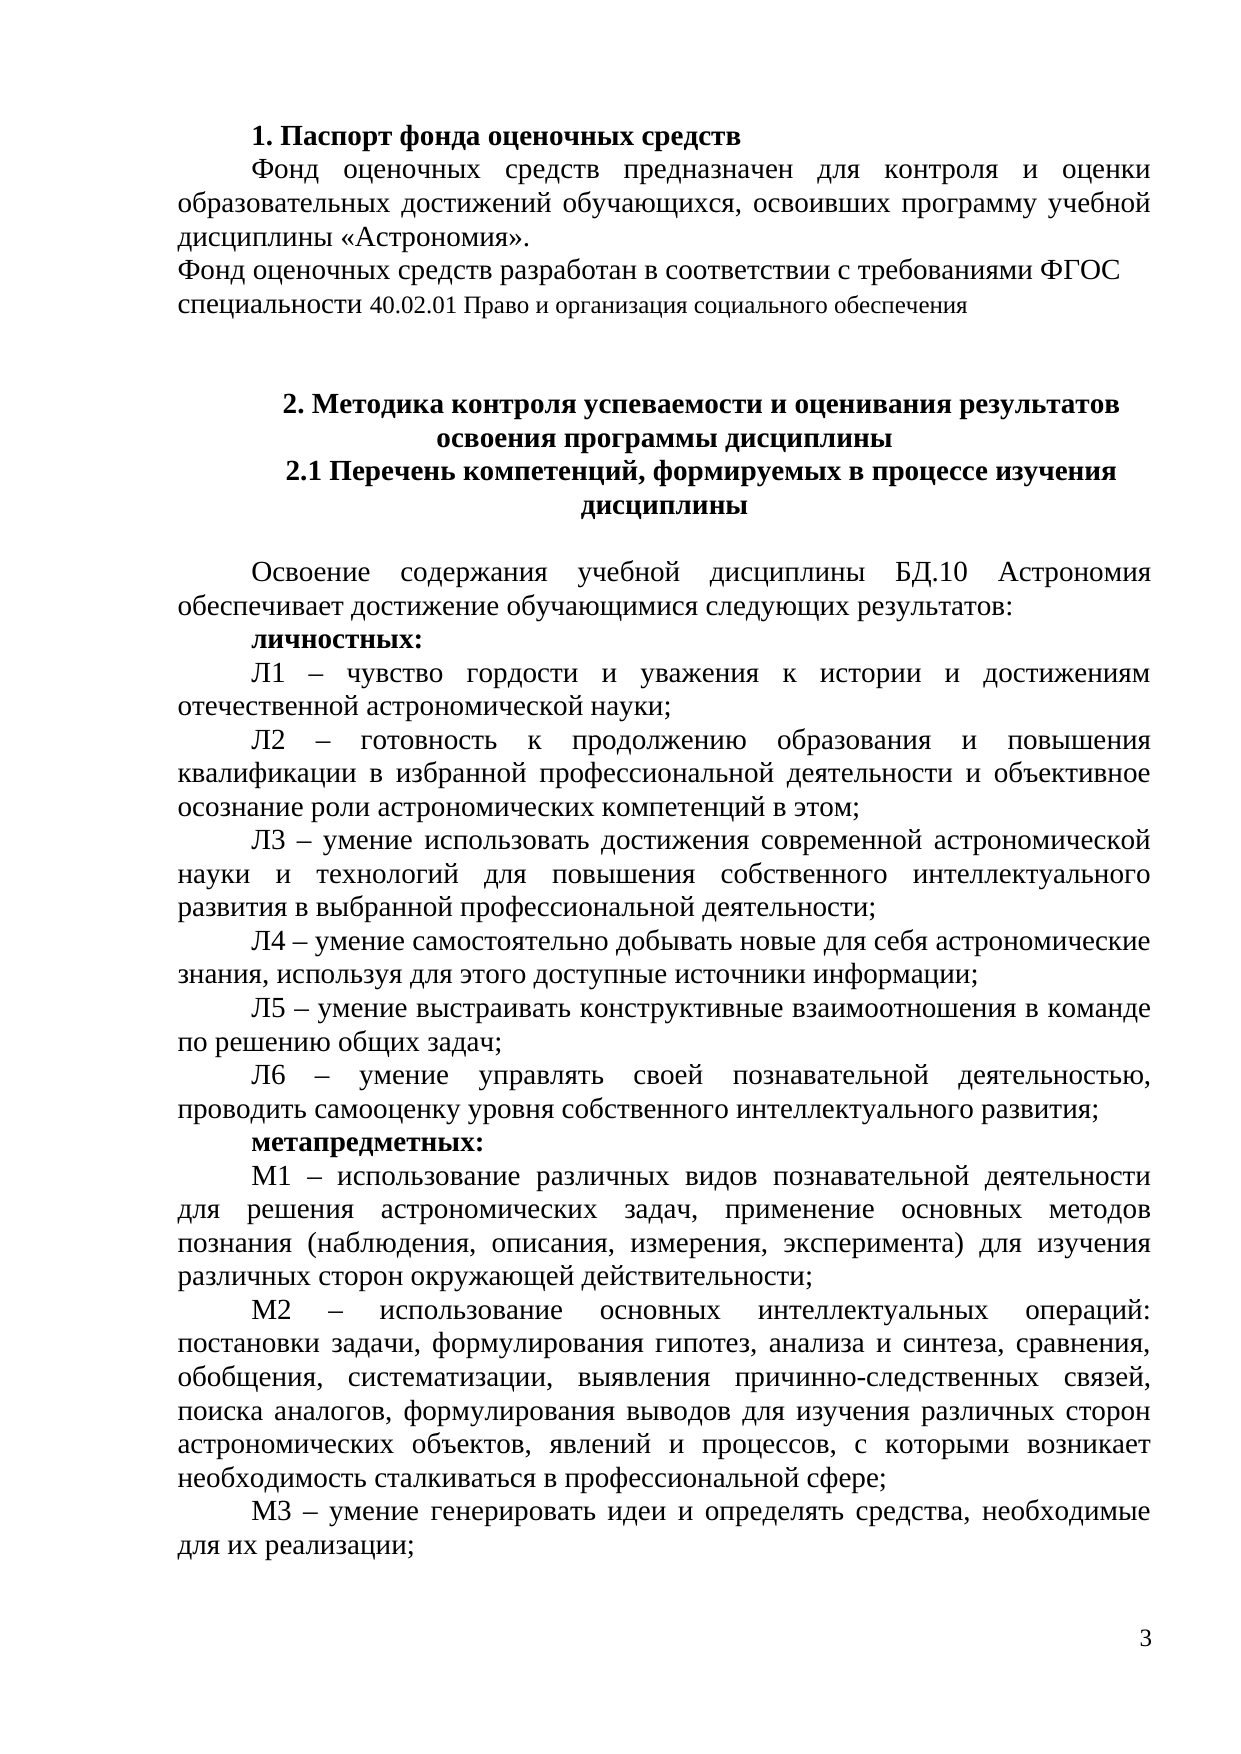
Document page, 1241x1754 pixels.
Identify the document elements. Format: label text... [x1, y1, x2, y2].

text Освоение содержания учебной дисциплины БД.10 Астрономия обеспечивает достижение обучающимися следующих результатов: [177, 554, 1152, 621]
text 1. Паспорт фонда оценочных средств [177, 118, 1152, 152]
table_header Фонд оценочных средств разработан в соответствии с требованиями ФГОС специальности 40.02.01 Право и организация социального обеспечения [166, 252, 1163, 353]
text М3 – умение генерировать идеи и определять средства, необходимые для их реализации; [177, 1493, 1152, 1560]
text М2 – использование основных интеллектуальных операций: постановки задачи, формулирования гипотез, анализа и синтеза, сравнения, обобщения, систематизации, выявления причинно-следственных связей, поиска аналогов, формулирования выводов для изучения различных сторон астрономических объектов, явлений и процессов, с которыми возникает необходимость сталкиваться в профессиональной сфере; [177, 1292, 1152, 1493]
text М1 – использование различных видов познавательной деятельности для решения астрономических задач, применение основных методов познания (наблюдения, описания, измерения, эксперимента) для изучения различных сторон окружающей действительности; [177, 1158, 1152, 1292]
text Л2 – готовность к продолжению образования и повышения квалификации в избранной профессиональной деятельности и объективное осознание роли астрономических компетенций в этом; [177, 722, 1152, 822]
text Л3 – умение использовать достижения современной астрономической науки и технологий для повышения собственного интеллектуального развития в выбранной профессиональной деятельности; [177, 822, 1152, 923]
text Л6 – умение управлять своей познавательной деятельностью, проводить самооценку уровня собственного интеллектуального развития; [177, 1057, 1152, 1124]
text личностных: [177, 621, 1152, 655]
text Л4 – умение самостоятельно добывать новые для себя астрономические знания, используя для этого доступные источники информации; [177, 923, 1152, 990]
text Фонд оценочных средств предназначен для контроля и оценки образовательных достижений обучающихся, освоивших программу учебной дисциплины «Астрономия». [177, 152, 1152, 252]
text 2. Методика контроля успеваемости и оценивания результатов освоения программы дисциплины [177, 386, 1152, 453]
text 2.1 Перечень компетенций, формируемых в процессе изучения дисциплины [177, 453, 1152, 521]
text Л1 – чувство гордости и уважения к истории и достижениям отечественной астрономической науки; [177, 655, 1152, 722]
text метапредметных: [177, 1124, 1152, 1158]
text Л5 – умение выстраивать конструктивные взаимоотношения в команде по решению общих задач; [177, 990, 1152, 1057]
